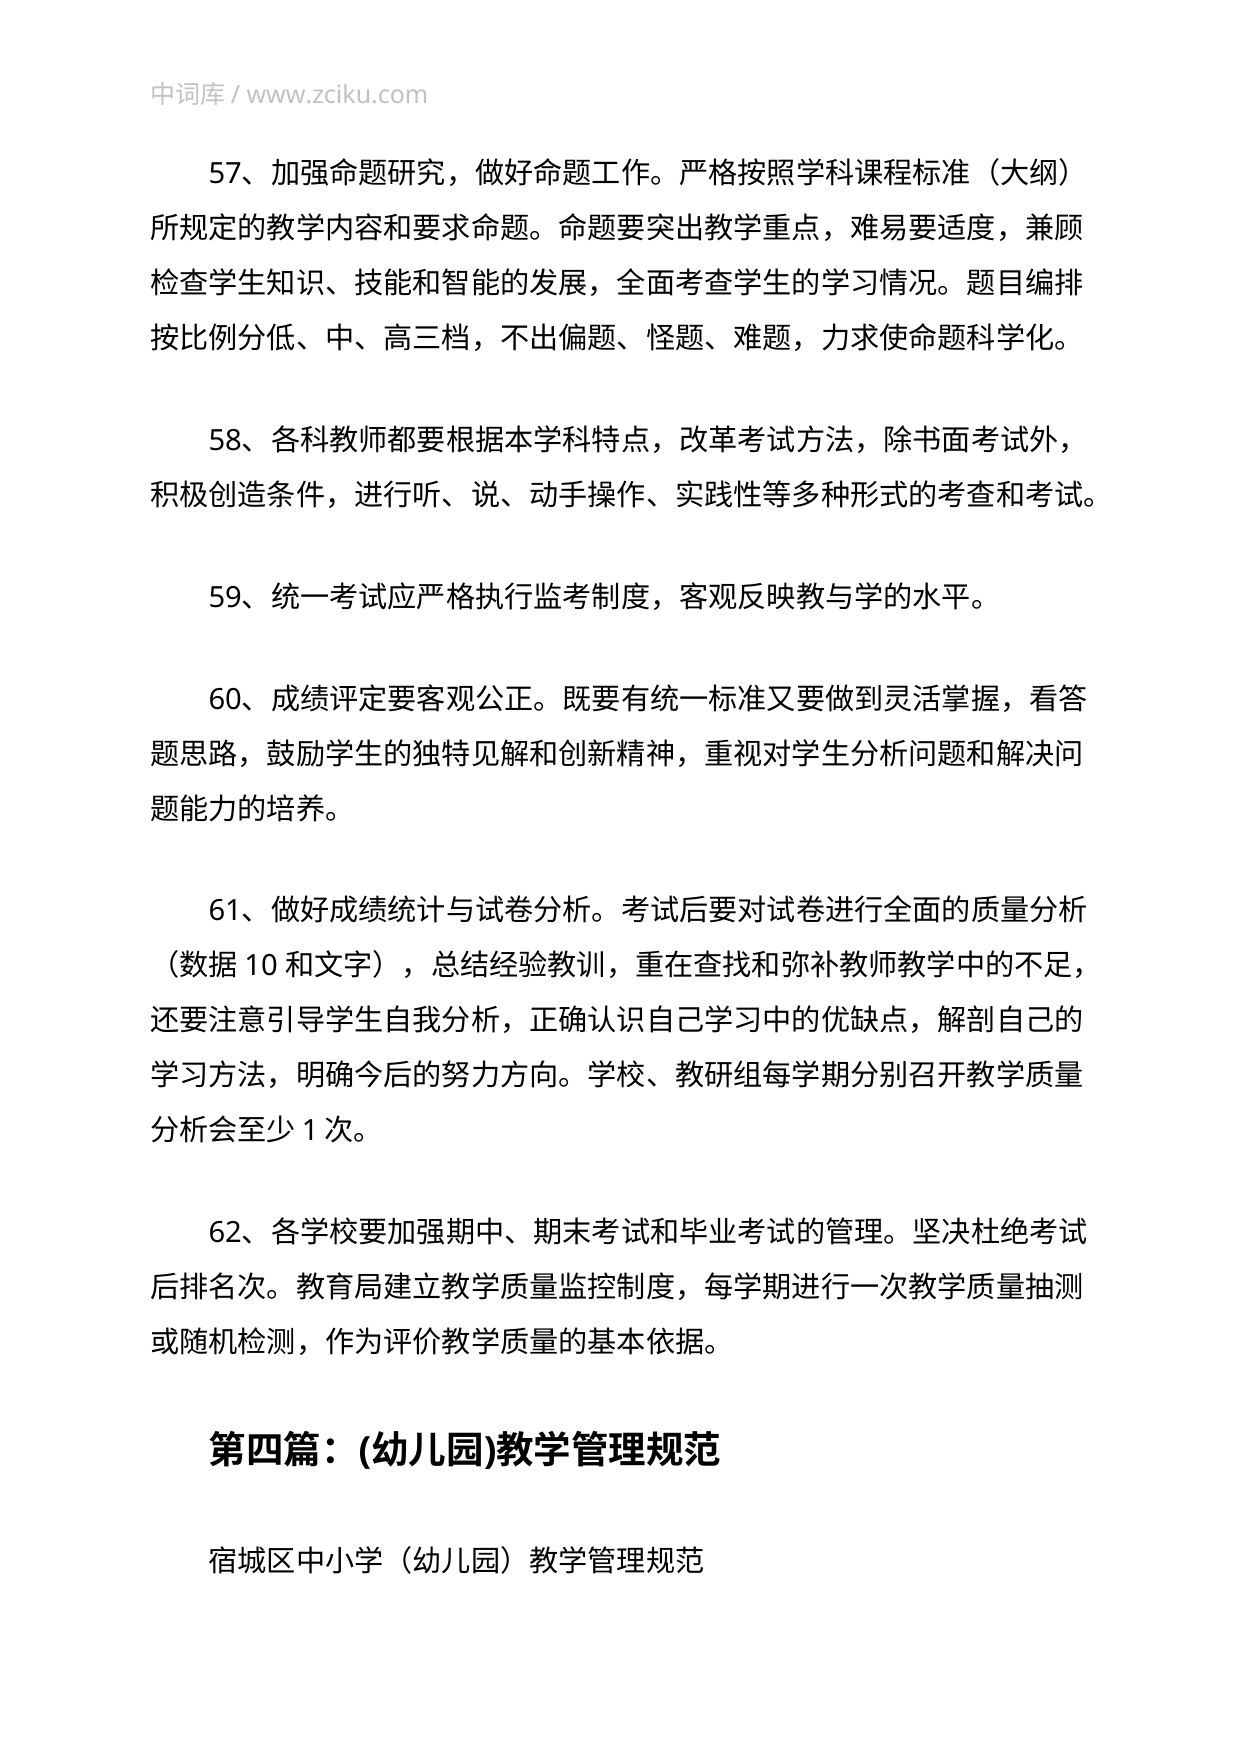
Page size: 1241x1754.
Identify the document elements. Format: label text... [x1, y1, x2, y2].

text 58、各科教师都要根据本学科特点，改革考试方法，除书面考试外，积极创造条件，进行听、说、动手操作、实践性等多种形式的考查和考试。 [150, 417, 1090, 514]
text 57、加强命题研究，做好命题工作。严格按照学科课程标准（大纲）所规定的教学内容和要求命题。命题要突出教学重点，难易要适度，兼顾检查学生知识、技能和智能的发展，全面考查学生的学习情况。题目编排按比例分低、中、高三档，不出偏题、怪题、难题，力求使命题科学化。 [150, 150, 1090, 357]
text 59、统一考试应严格执行监考制度，客观反映教与学的水平。 [150, 573, 1090, 616]
text 宿城区中小学（幼儿园）教学管理规范 [150, 1538, 1090, 1580]
text 61、做好成绩统计与试卷分析。考试后要对试卷进行全面的质量分析（数据 10 和文字），总结经验教训，重在查找和弥补教师教学中的不足，还要注意引导学生自我分析，正确认识自己学习中的优缺点，解剖自己的学习方法，明确今后的努力方向。学校、教研组每学期分别召开教学质量分析会至少1次。 [150, 887, 1090, 1149]
text 第四篇：(幼儿园)教学管理规范 [150, 1420, 1090, 1475]
text 60、成绩评定要客观公正。既要有统一标准又要做到灵活掌握，看答题思路，鼓励学生的独特见解和创新精神，重视对学生分析问题和解决问题能力的培养。 [150, 675, 1090, 827]
text 62、各学校要加强期中、期末考试和毕业考试的管理。坚决杜绝考试后排名次。教育局建立教学质量监控制度，每学期进行一次教学质量抽测或随机检测，作为评价教学质量的基本依据。 [150, 1209, 1090, 1361]
